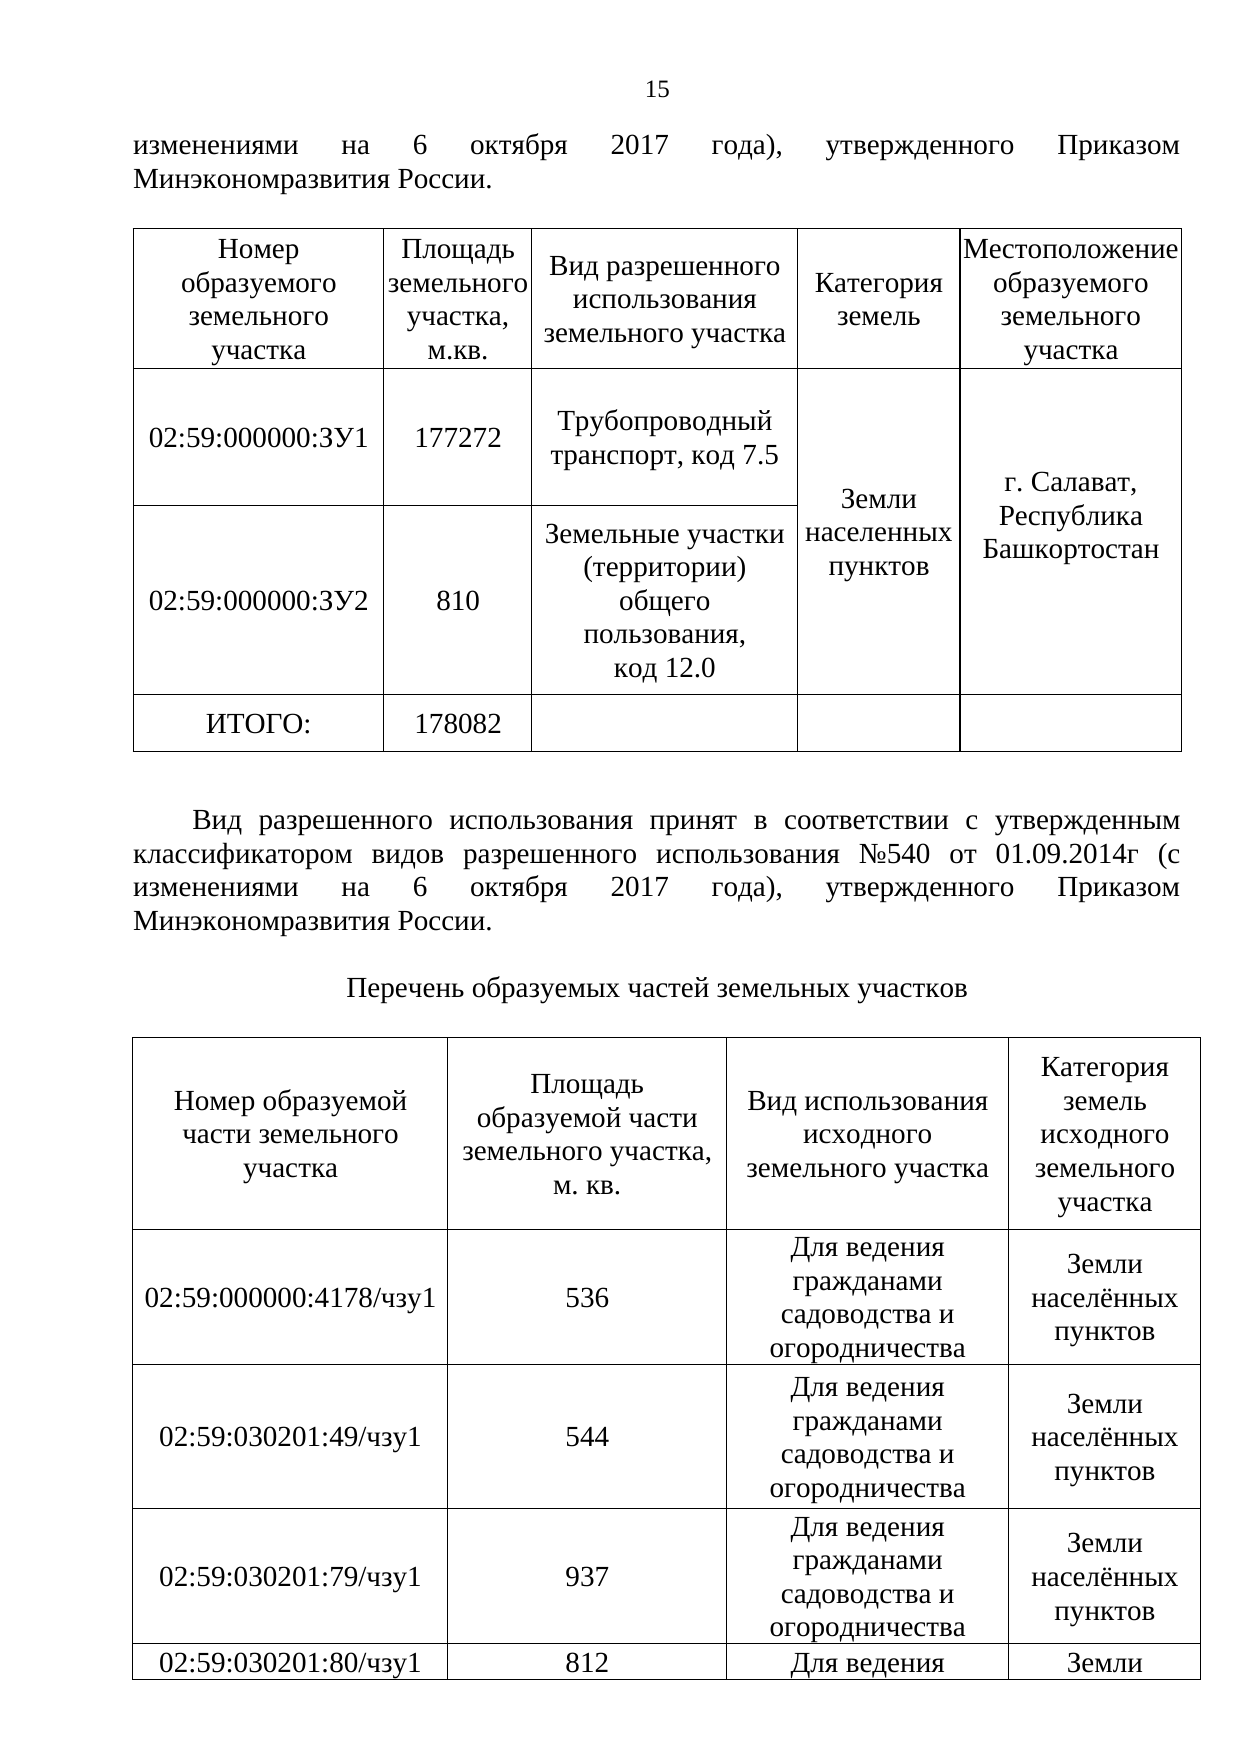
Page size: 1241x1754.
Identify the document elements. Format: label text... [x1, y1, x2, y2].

table_cell [798, 695, 959, 751]
table_cell Земли населённых пунктов [1009, 1644, 1200, 1679]
table_cell 02:59:030201:80/чзу1 [133, 1644, 447, 1679]
table_cell Для ведения гражданами садоводства и огородничества [727, 1509, 1008, 1643]
table_cell Земли населённых пунктов [1009, 1365, 1200, 1508]
table_cell Земли населённых пунктов [1009, 1509, 1200, 1643]
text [133, 127, 1181, 194]
table_cell Земельные участки (территории) общего пользования, код 12.0 [532, 506, 797, 694]
table_cell Для ведения гражданами садоводства и огородничества [727, 1644, 1008, 1679]
table_cell Земли населённых пунктов [1009, 1230, 1200, 1364]
table_cell 02:59:000000:4178/чзу1 [133, 1230, 447, 1364]
table_cell Земли населенных пунктов [798, 369, 959, 694]
table_cell г. Салават, Республика Башкортостан [961, 369, 1181, 694]
table_cell 812 [448, 1644, 726, 1679]
table_header Категория земель [798, 229, 959, 368]
table_cell 02:59:000000:ЗУ2 [134, 506, 383, 694]
table_header Номер образуемого земельного участка [134, 229, 383, 368]
table_cell 536 [448, 1230, 726, 1364]
table_header Вид разрешенного использования земельного участка [532, 229, 797, 368]
table_cell 02:59:030201:49/чзу1 [133, 1365, 447, 1508]
table_header Площадь образуемой части земельного участка, м. кв. [448, 1038, 726, 1228]
table_cell Для ведения гражданами садоводства и огородничества [727, 1230, 1008, 1364]
table_header Номер образуемой части земельного участка [133, 1038, 447, 1228]
table_cell 810 [384, 506, 531, 694]
table_header Вид использования исходного земельного участка [727, 1038, 1008, 1228]
table_cell [532, 695, 797, 751]
table_cell 02:59:030201:79/чзу1 [133, 1509, 447, 1643]
table_cell 02:59:000000:ЗУ1 [134, 369, 383, 505]
table_cell 544 [448, 1365, 726, 1508]
table_header Категория земель исходного земельного участка [1009, 1038, 1200, 1228]
table_cell 177272 [384, 369, 531, 505]
text Перечень образуемых частей земельных участков [133, 970, 1181, 1004]
table_cell Трубопроводный транспорт, код 7.5 [532, 369, 797, 505]
table_cell Для ведения гражданами садоводства и огородничества [727, 1365, 1008, 1508]
table_header Местоположение образуемого земельного участка [961, 229, 1181, 368]
table_cell [961, 695, 1181, 751]
table_header Площадь земельного участка, м.кв. [384, 229, 531, 368]
table_cell 178082 [384, 695, 531, 751]
table_cell ИТОГО: [134, 695, 383, 751]
table_cell 937 [448, 1509, 726, 1643]
